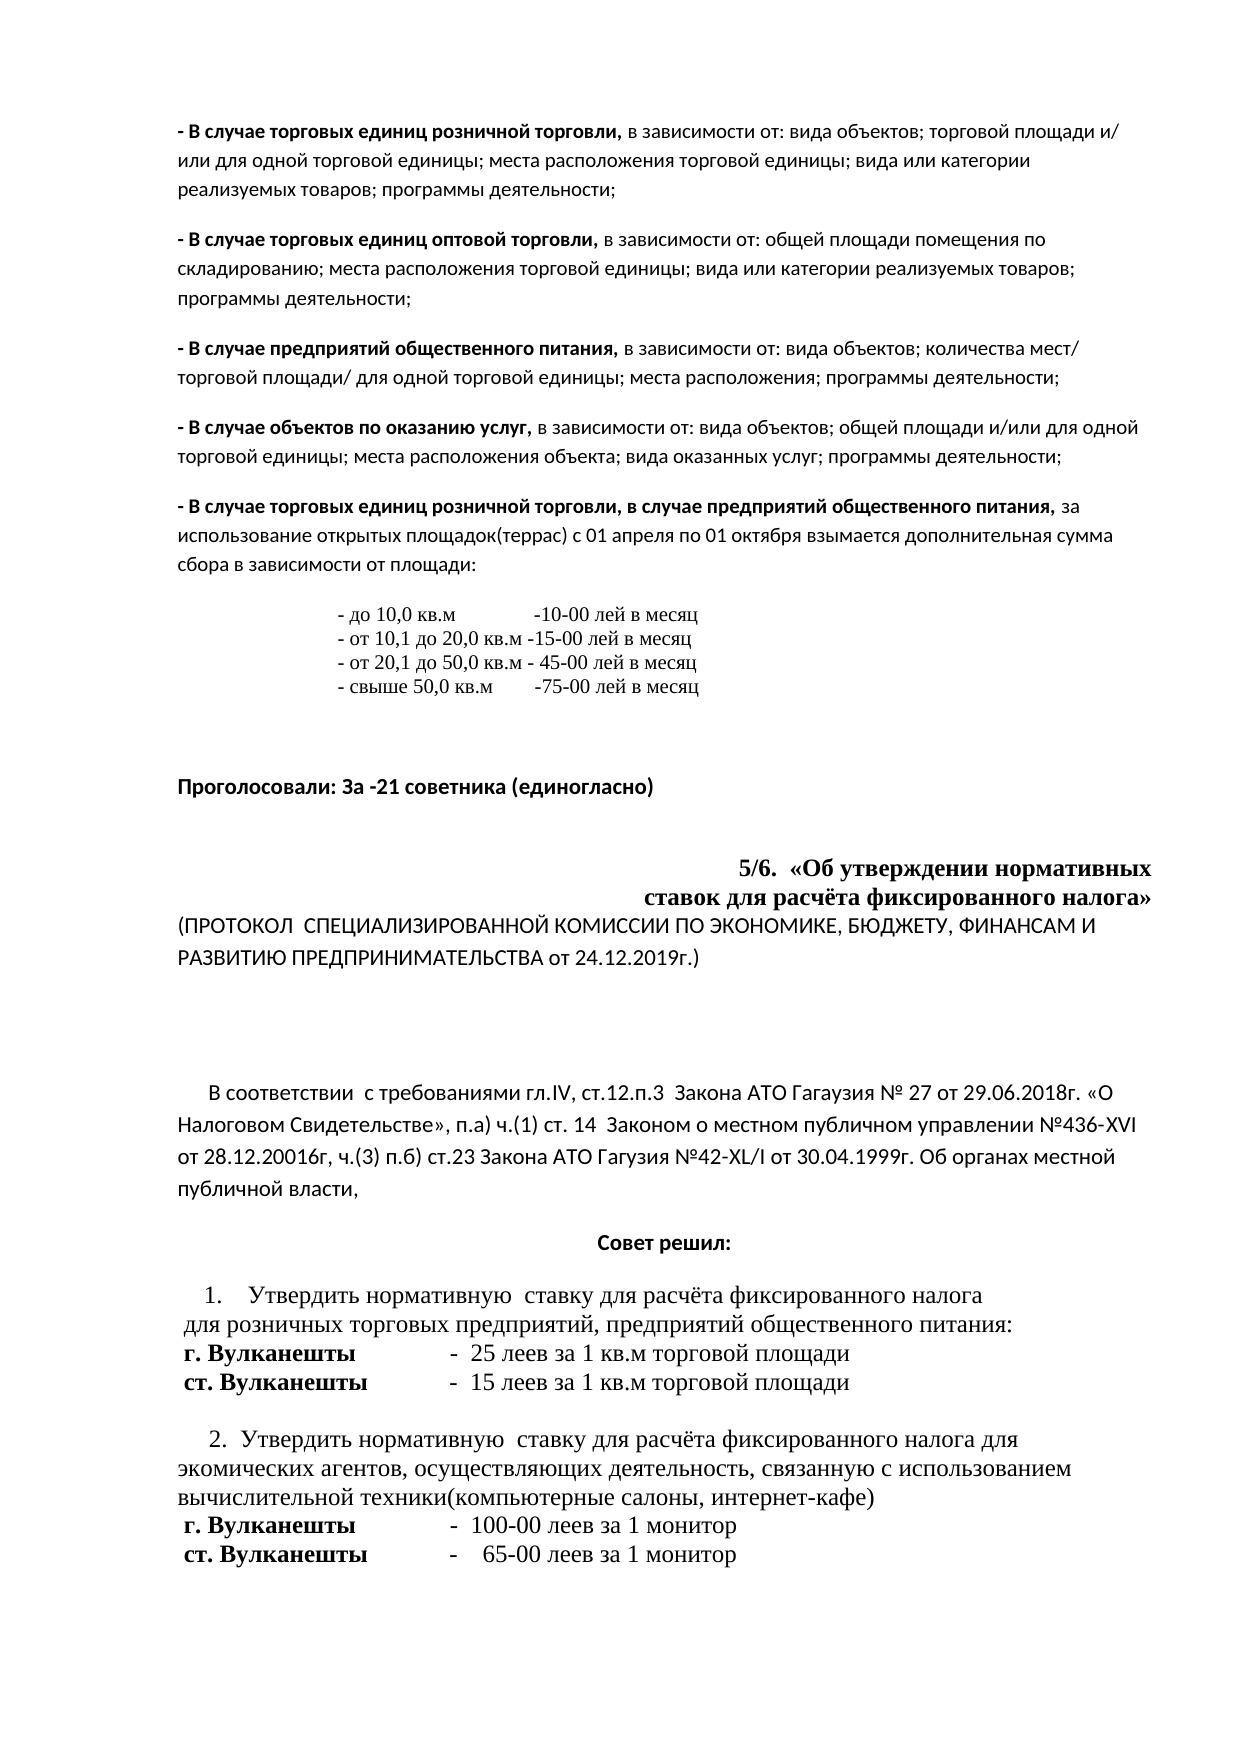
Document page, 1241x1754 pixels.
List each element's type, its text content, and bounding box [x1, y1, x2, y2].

text В соответствии с требованиями гл.IV, ст.12.п.3 Закона АТО Гагаузия № 27 от 29.06.2018г. «О Налоговом Свидетельстве», п.а) ч.(1) ст. 14 Законом о местном публичном управлении №436-XVI от 28.12.20016г, ч.(3) п.б) ст.23 Закона АТО Гагузия №42-XL/I от 30.04.1999г. Об органах местной публичной власти, [177, 1078, 1152, 1203]
text - В случае торговых единиц розничной торговли, в случае предприятий общественного питания, за использование открытых площадок(террас) с 01 апреля по 01 октября взымается дополнительная сумма сбора в зависимости от площади: [177, 493, 1152, 577]
text - от 20,1 до 50,0 кв.м - 45-00 лей в месяц [243, 649, 1152, 674]
text - до 10,0 кв.м -10-00 лей в месяц [243, 601, 1152, 626]
text ставок для расчёта фиксированного налога» [177, 882, 1152, 911]
text Совет решил: [177, 1228, 1152, 1256]
text Проголосовали: За -21 советника (единогласно) [177, 772, 1152, 800]
text - В случае торговых единиц розничной торговли, в зависимости от: вида объектов; торговой площади и/ или для одной торговой единицы; места расположения торговой единицы; вида или категории реализуемых товаров; программы деятельности; [177, 118, 1152, 202]
text - В случае объектов по оказанию услуг, в зависимости от: вида объектов; общей площади и/или для одной торговой единицы; места расположения объекта; вида оказанных услуг; программы деятельности; [177, 414, 1152, 468]
text - от 10,1 до 20,0 кв.м -15-00 лей в месяц [243, 626, 1152, 649]
text ст. Вулканешты - 15 леев за 1 кв.м торговой площади [177, 1367, 1152, 1396]
text - свыше 50,0 кв.м -75-00 лей в месяц [243, 674, 1152, 698]
text г. Вулканешты - 100-00 леев за 1 монитор [177, 1511, 1152, 1539]
text - В случае торговых единиц оптовой торговли, в зависимости от: общей площади помещения по складированию; места расположения торговой единицы; вида или категории реализуемых товаров; программы деятельности; [177, 226, 1152, 310]
text для розничных торговых предприятий, предприятий общественного питания: [177, 1309, 1152, 1338]
list Утвердить нормативную ставку для расчёта фиксированного налога [203, 1281, 1152, 1309]
text ст. Вулканешты - 65-00 леев за 1 монитор [177, 1539, 1152, 1568]
text 2. Утвердить нормативную ставку для расчёта фиксированного налога для экомических агентов, осуществляющих деятельность, связанную с использованием вычислительной техники(компьютерные салоны, интернет-кафе) [177, 1424, 1152, 1511]
text (ПРОТОКОЛ СПЕЦИАЛИЗИРОВАННОЙ КОМИССИИ ПО ЭКОНОМИКЕ, БЮДЖЕТУ, ФИНАНСАМ И РАЗВИТИЮ ПРЕДПРИНИМАТЕЛЬСТВА от 24.12.2019г.) [177, 911, 1152, 971]
text 5/6. «Об утверждении нормативных [177, 853, 1152, 882]
text г. Вулканешты - 25 леев за 1 кв.м торговой площади [177, 1338, 1152, 1367]
text - В случае предприятий общественного питания, в зависимости от: вида объектов; количества мест/ торговой площади/ для одной торговой единицы; места расположения; программы деятельности; [177, 335, 1152, 389]
